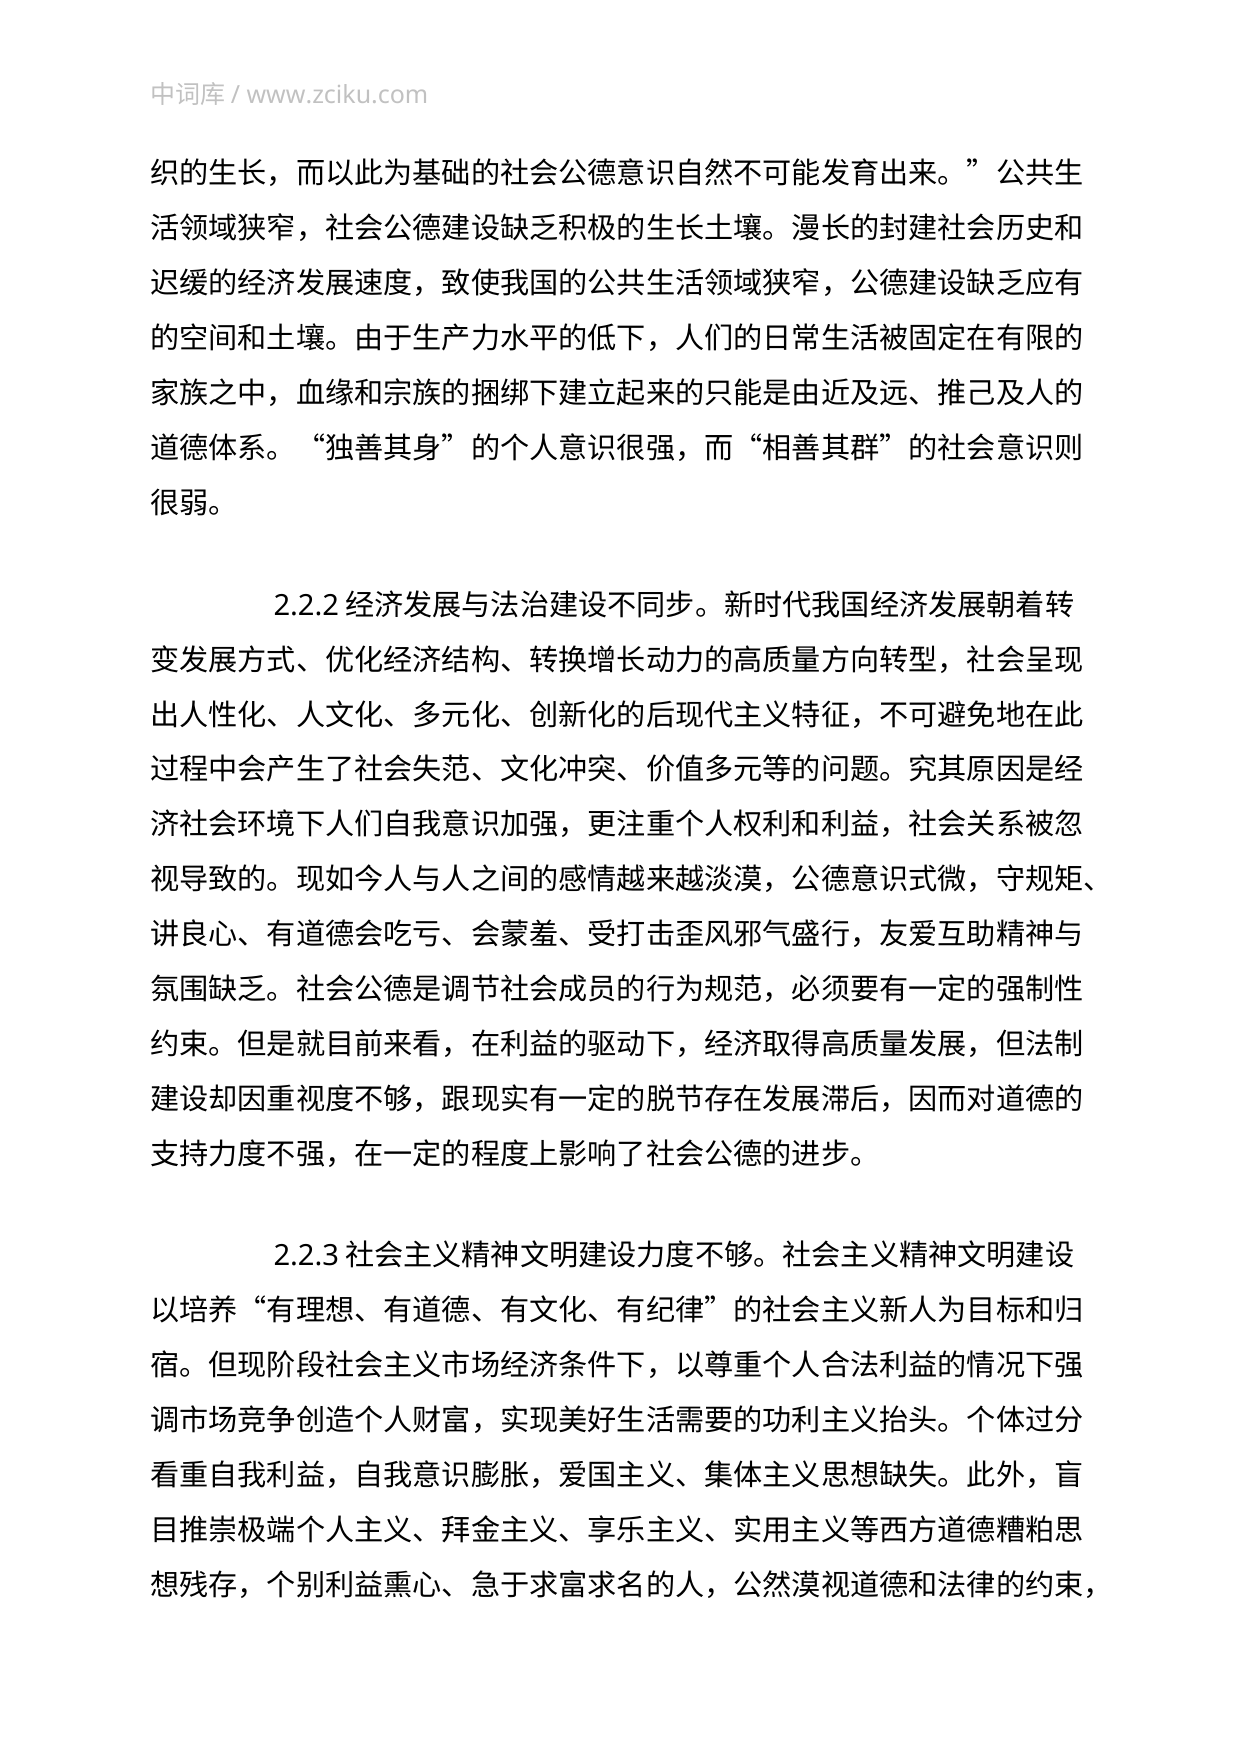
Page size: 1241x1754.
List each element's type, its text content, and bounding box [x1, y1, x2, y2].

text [150, 150, 1090, 522]
text 2.2.2经济发展与法治建设不同步。新时代我国经济发展朝着转变发展方式、优化经济结构、转换增长动力的高质量方向转型，社会呈现出人性化、人文化、多元化、创新化的后现代主义特征，不可避免地在此过程中会产生了社会失范、文化冲突、价值多元等的问题。究其原因是经济社会环境下人们自我意识加强，更注重个人权利和利益，社会关系被忽视导致的。现如今人与人之间的感情越来越淡漠，公德意识式微，守规矩、讲良心、有道德会吃亏、会蒙羞、受打击歪风邪气盛行，友爱互助精神与氛围缺乏。社会公德是调节社会成员的行为规范，必须要有一定的强制性约束。但是就目前来看，在利益的驱动下，经济取得高质量发展，但法制建设却因重视度不够，跟现实有一定的脱节存在发展滞后，因而对道德的支持力度不强，在一定的程度上影响了社会公德的进步。 [150, 581, 1090, 1172]
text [150, 1232, 1090, 1604]
